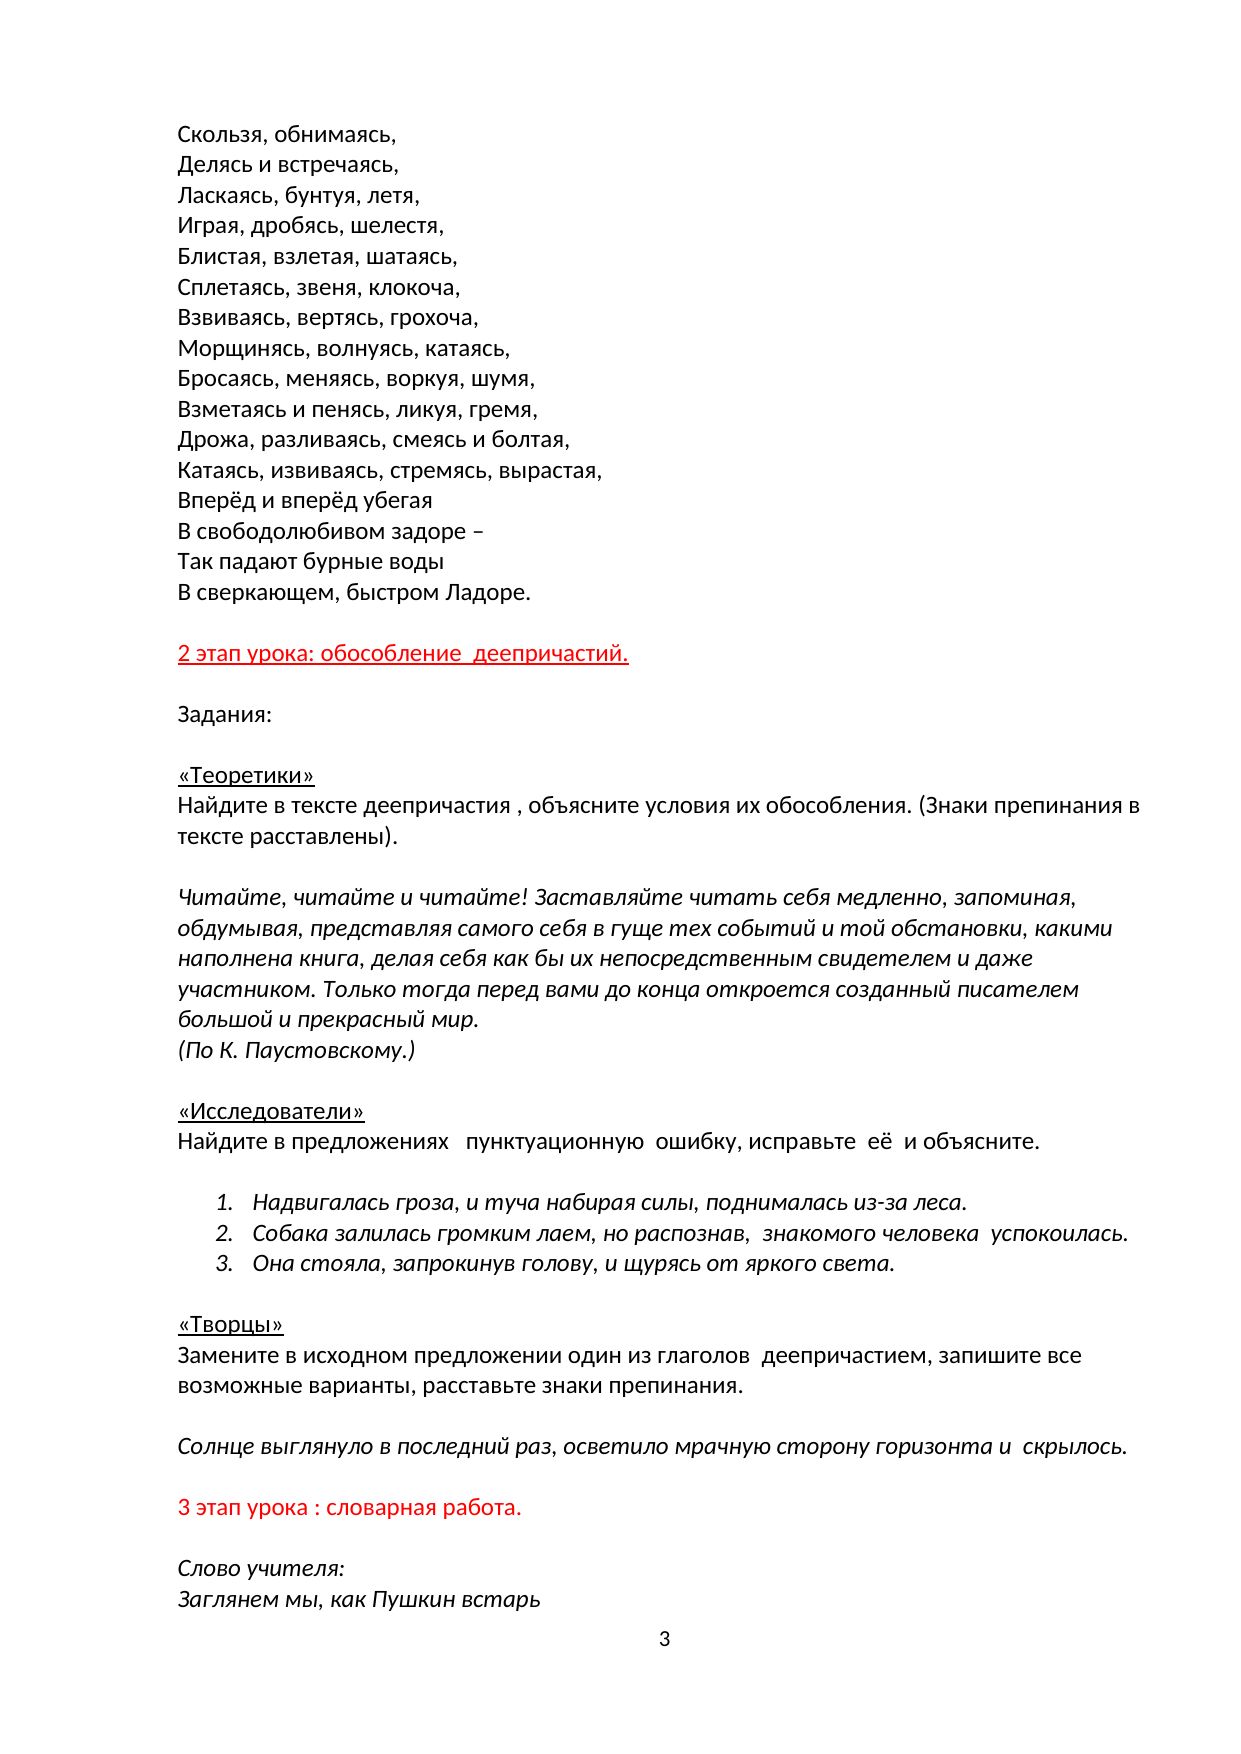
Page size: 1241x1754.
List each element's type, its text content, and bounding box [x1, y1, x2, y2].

text Найдите в предложениях пунктуационную ошибку, исправьте её и объясните. [177, 1125, 1152, 1156]
text Делясь и встречаясь, [177, 149, 1152, 179]
text Читайте, читайте и читайте! Заставляйте читать себя медленно, запоминая, обдумывая, представляя самого себя в гуще тех событий и той обстановки, какими наполнена книга, делая себя как бы их непосредственным свидетелем и даже участником. Только тогда перед вами до конца откроется созданный писателем большой и прекрасный мир. [177, 881, 1152, 1034]
text Сплетаясь, звеня, клокоча, [177, 271, 1152, 301]
text «Творцы» [177, 1308, 1152, 1339]
text «Теоретики» [177, 759, 1152, 789]
text «Исследователи» [177, 1095, 1152, 1125]
text Дрожа, разливаясь, смеясь и болтая, [177, 423, 1152, 454]
text В свободолюбивом задоре – [177, 515, 1152, 545]
text Блистая, взлетая, шатаясь, [177, 240, 1152, 271]
text В сверкающем, быстром Ладоре. [177, 576, 1152, 606]
text Бросаясь, меняясь, воркуя, шумя, [177, 362, 1152, 393]
list Надвигалась гроза, и туча набирая силы, поднималась из-за леса. [215, 1186, 1152, 1217]
text Ласкаясь, бунтуя, летя, [177, 179, 1152, 210]
text Скользя, обнимаясь, [177, 118, 1152, 149]
text Катаясь, извиваясь, стремясь, вырастая, [177, 454, 1152, 484]
text Заглянем мы, как Пушкин встарь [177, 1583, 1152, 1614]
text Взвиваясь, вертясь, грохоча, [177, 301, 1152, 332]
text Замените в исходном предложении один из глаголов деепричастием, запишите все возможные варианты, расставьте знаки препинания. [177, 1339, 1152, 1400]
text Солнце выглянуло в последний раз, осветило мрачную сторону горизонта и скрылось. [177, 1431, 1152, 1461]
text Морщинясь, волнуясь, катаясь, [177, 332, 1152, 362]
list Она стояла, запрокинув голову, и щурясь от яркого света. [215, 1247, 1152, 1278]
text Играя, дробясь, шелестя, [177, 210, 1152, 240]
text (По К. Паустовскому.) [177, 1034, 1152, 1064]
text Слово учителя: [177, 1553, 1152, 1583]
text 3 этап урока : словарная работа. [177, 1492, 1152, 1522]
text Вперёд и вперёд убегая [177, 484, 1152, 515]
text Так падают бурные воды [177, 545, 1152, 576]
text Найдите в тексте деепричастия , объясните условия их обособления. (Знаки препинания в тексте расставлены). [177, 789, 1152, 851]
text Задания: [177, 698, 1152, 728]
list Собака залилась громким лаем, но распознав, знакомого человека успокоилась. [215, 1217, 1152, 1247]
text 2 этап урока: обособление деепричастий. [177, 637, 1152, 667]
text Взметаясь и пенясь, ликуя, гремя, [177, 393, 1152, 423]
